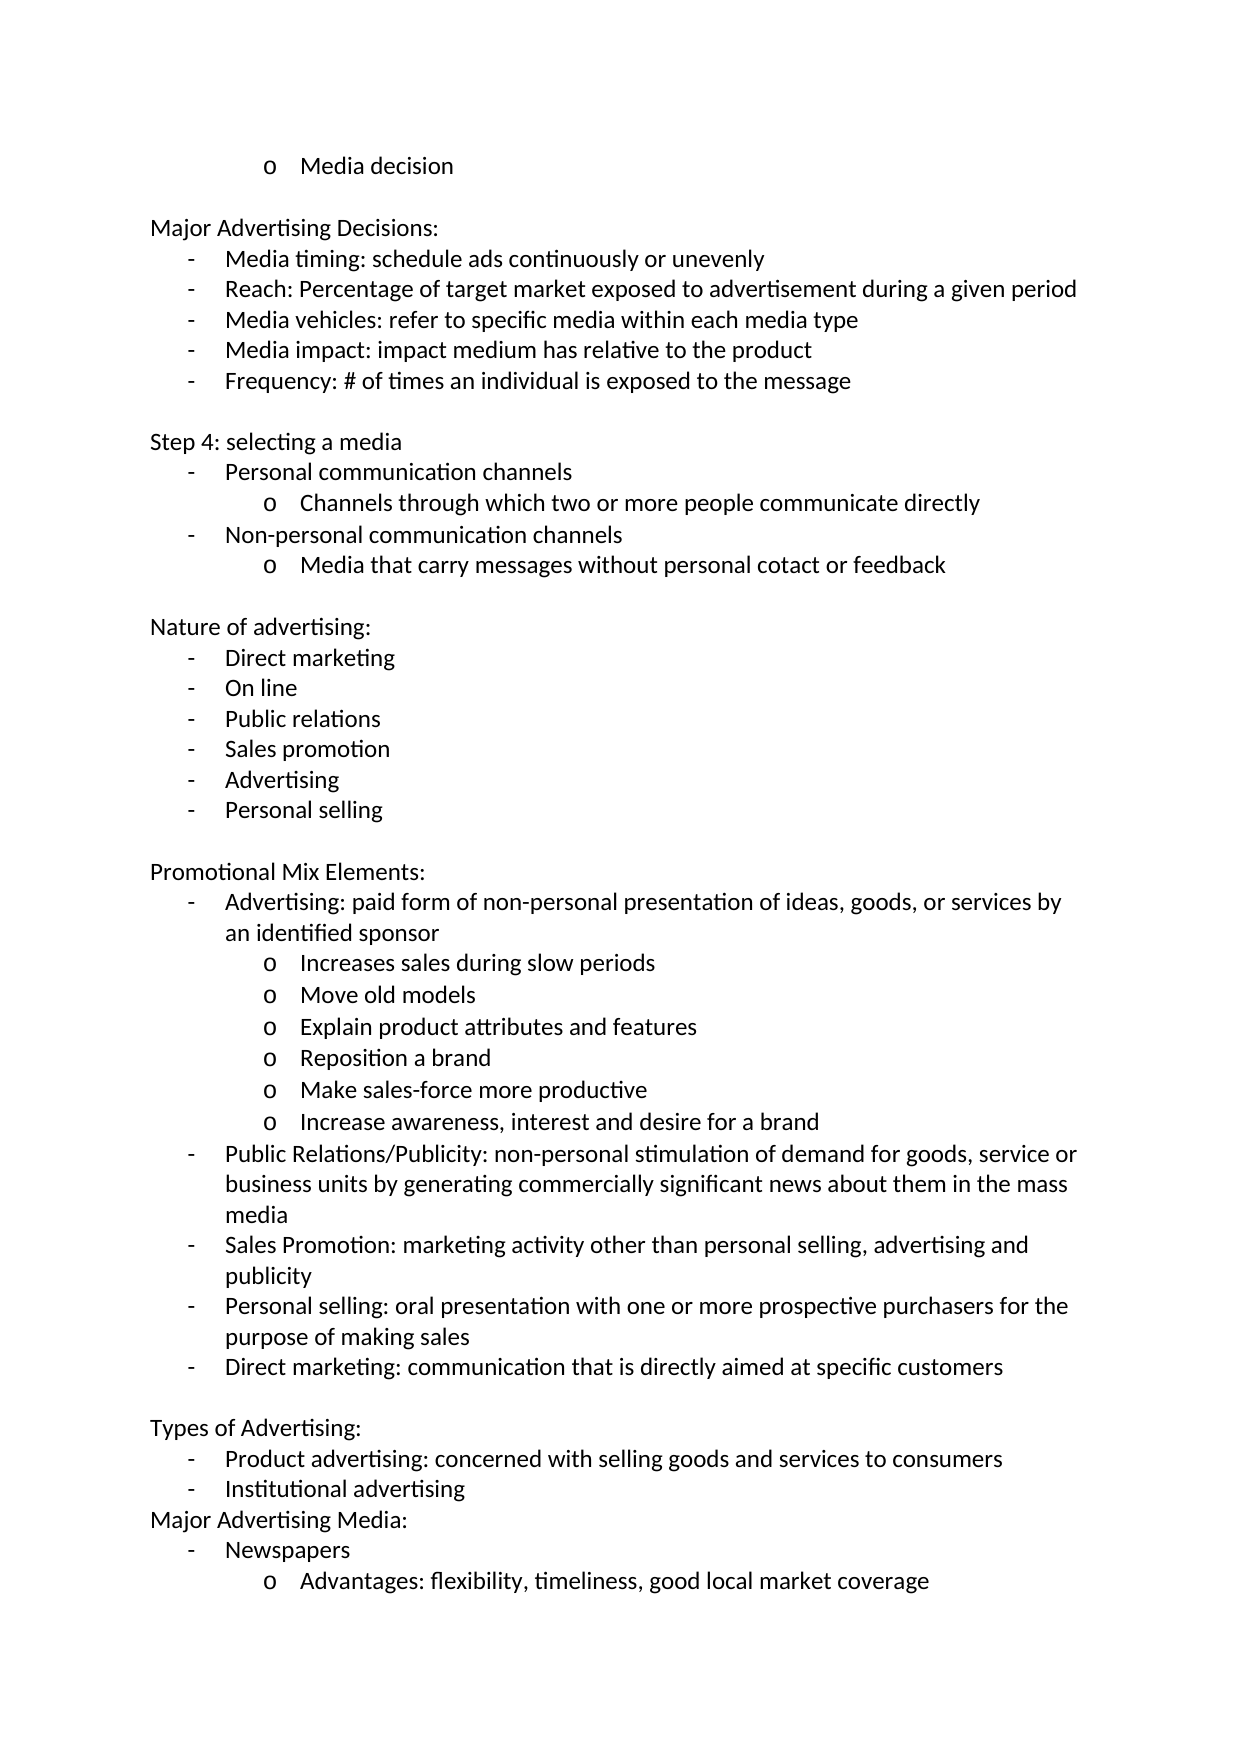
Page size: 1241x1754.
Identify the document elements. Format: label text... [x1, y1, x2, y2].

list Advertising [187, 764, 1090, 795]
list Advantages: flexibility, timeliness, good local market coverage [262, 1565, 1090, 1597]
list Non-personal communication channels [187, 519, 1090, 549]
list Media vehicles: refer to specific media within each media type [187, 304, 1090, 334]
list Frequency: # of times an individual is exposed to the message [187, 365, 1090, 395]
text Major Advertising Media: [150, 1504, 1090, 1535]
list Increase awareness, interest and desire for a brand [262, 1106, 1090, 1138]
text Types of Advertising: [150, 1413, 1090, 1443]
list Make sales-force more productive [262, 1074, 1090, 1106]
list Reposition a brand [262, 1043, 1090, 1074]
list Public Relations/Publicity: non-personal stimulation of demand for goods, service or business units by generating commercially significant news about them in the mass media [187, 1138, 1090, 1229]
list Move old models [262, 979, 1090, 1011]
text Step 4: selecting a media [150, 426, 1090, 456]
list On line [187, 673, 1090, 703]
list Advertising: paid form of non-personal presentation of ideas, goods, or services by an identified sponsor [187, 886, 1090, 947]
list Newspapers [187, 1535, 1090, 1565]
list Media that carry messages without personal cotact or feedback [262, 549, 1090, 581]
list Personal selling: oral presentation with one or more prospective purchasers for the purpose of making sales [187, 1291, 1090, 1352]
text Nature of advertising: [150, 612, 1090, 642]
list Institutional advertising [187, 1474, 1090, 1504]
list Increases sales during slow periods [262, 947, 1090, 979]
list Explain product attributes and features [262, 1011, 1090, 1043]
text Major Advertising Decisions: [150, 212, 1090, 243]
list Media impact: impact medium has relative to the product [187, 334, 1090, 365]
list Media timing: schedule ads continuously or unevenly [187, 243, 1090, 273]
list Direct marketing: communication that is directly aimed at specific customers [187, 1352, 1090, 1382]
list Public relations [187, 703, 1090, 734]
list Media decision [262, 150, 1090, 182]
list Reach: Percentage of target market exposed to advertisement during a given period [187, 273, 1090, 304]
list Channels through which two or more people communicate directly [262, 487, 1090, 519]
list Direct marketing [187, 642, 1090, 673]
text Promotional Mix Elements: [150, 856, 1090, 886]
list Product advertising: concerned with selling goods and services to consumers [187, 1443, 1090, 1474]
list Personal communication channels [187, 456, 1090, 487]
list Personal selling [187, 795, 1090, 825]
list Sales Promotion: marketing activity other than personal selling, advertising and publicity [187, 1229, 1090, 1291]
list Sales promotion [187, 734, 1090, 764]
